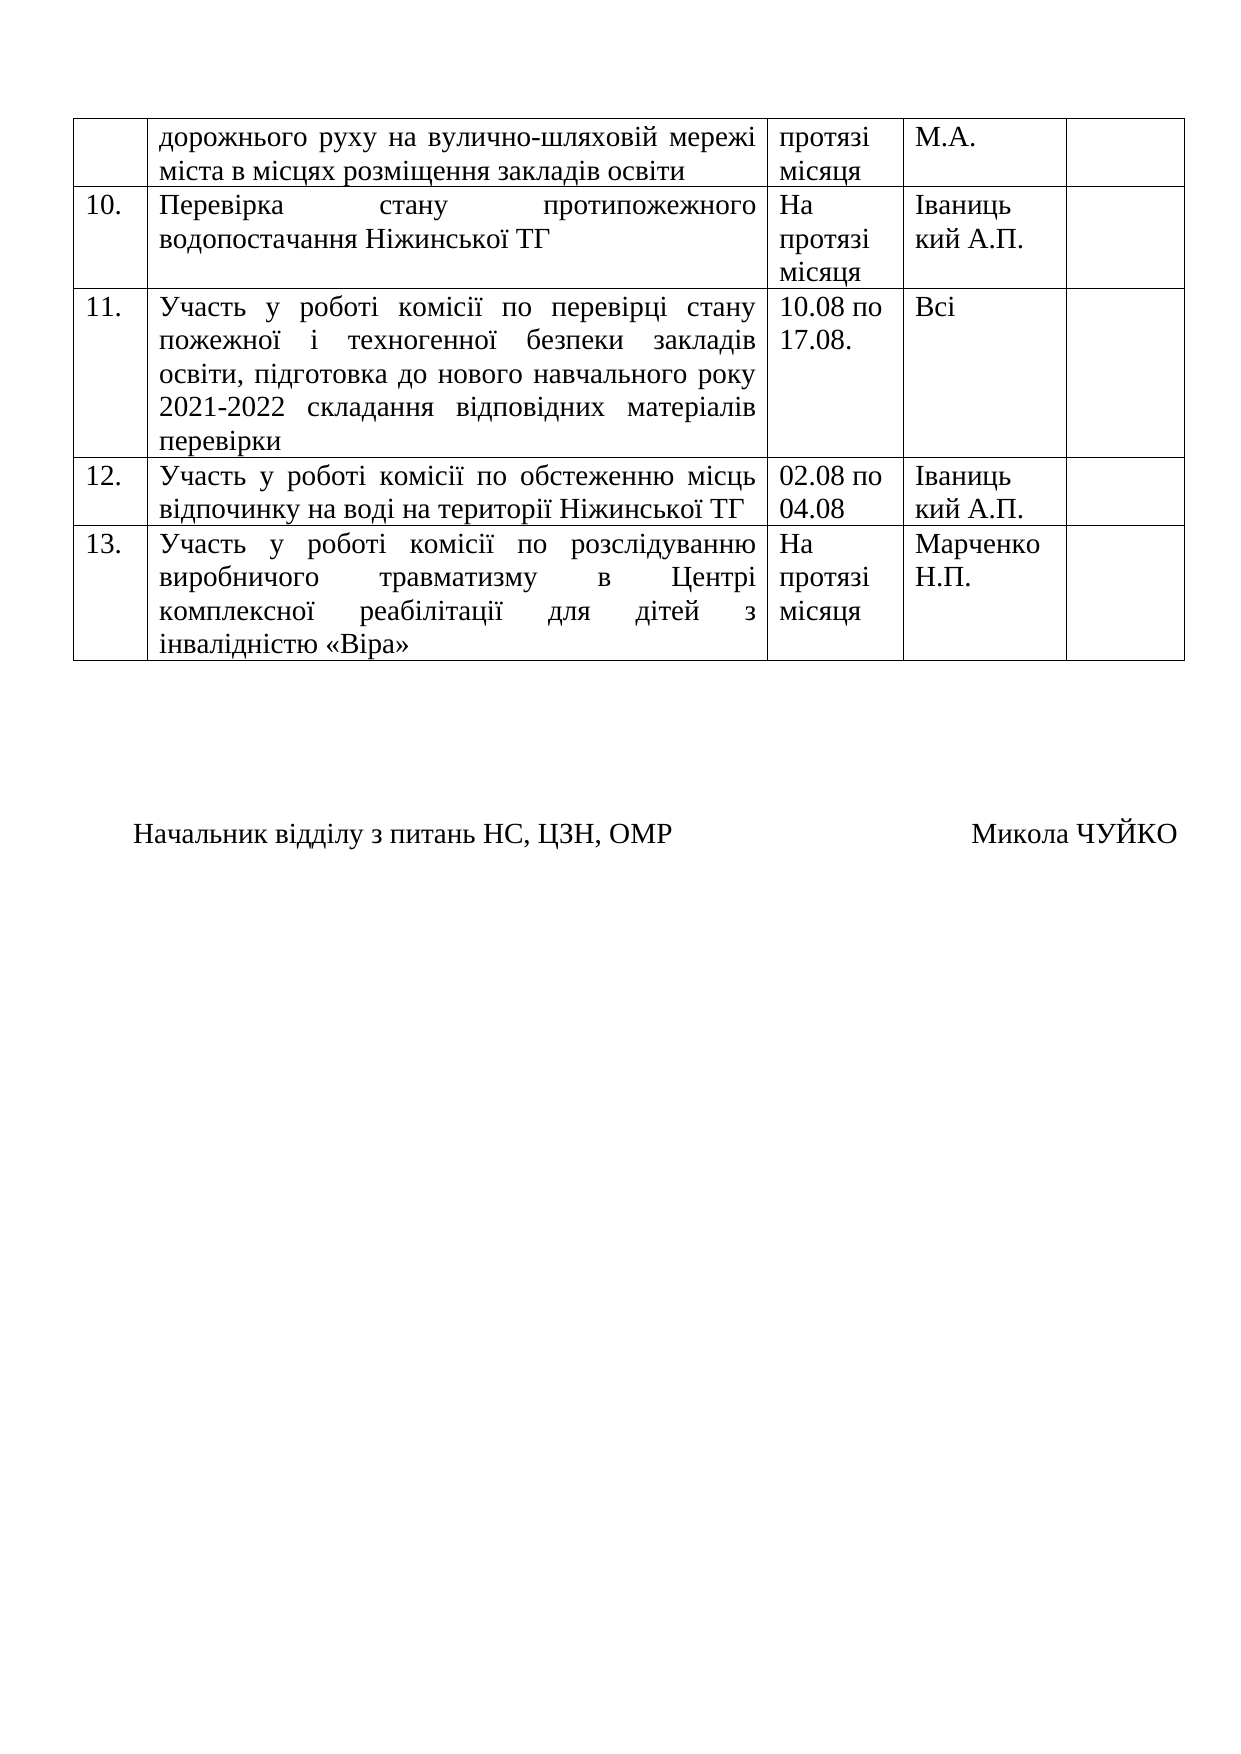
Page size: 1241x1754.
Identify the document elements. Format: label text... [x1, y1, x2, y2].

table_cell 10.08 по 17.08. [768, 289, 903, 457]
table_cell Участь у роботі комісії по розслідуванню виробничого травматизму в Центрі комплексної реабілітації для дітей з інвалідністю «Віра» [148, 526, 767, 660]
table_cell 02.08 по 04.08 [768, 458, 903, 525]
table_cell [1067, 458, 1184, 525]
table_cell 12. [74, 458, 147, 525]
table_cell Іваниць кий А.П. [904, 187, 1066, 288]
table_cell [148, 119, 767, 186]
table_cell 10. [74, 187, 147, 288]
table_cell Іваниць кий А.П. [904, 458, 1066, 525]
table_cell Всі [904, 289, 1066, 457]
table_cell На протязі місяця [768, 526, 903, 660]
table_cell 9. [74, 119, 147, 186]
table_cell [1067, 187, 1184, 288]
table_cell 11. [74, 289, 147, 457]
table_cell Участь у роботі комісії по обстеженню місць відпочинку на воді на території Ніжинської ТГ [148, 458, 767, 525]
table_cell На протязі місяця [768, 119, 903, 186]
table_cell Чуйко М.А. [904, 119, 1066, 186]
table_cell Участь у роботі комісії по перевірці стану пожежної і техногенної безпеки закладів освіти, підготовка до нового навчального року 2021-2022 складання відповідних матеріалів перевірки [148, 289, 767, 457]
table_cell 13. [74, 526, 147, 660]
table_cell [1067, 289, 1184, 457]
table_cell [1067, 526, 1184, 660]
text Начальник відділу з питань НС, ЦЗН, ОМР Микола ЧУЙКО [133, 817, 1181, 850]
table_cell Перевірка стану протипожежного водопостачання Ніжинської ТГ [148, 187, 767, 288]
table_cell На протязі місяця [768, 187, 903, 288]
table_cell [1067, 119, 1184, 186]
table_cell Марченко Н.П. [904, 526, 1066, 660]
